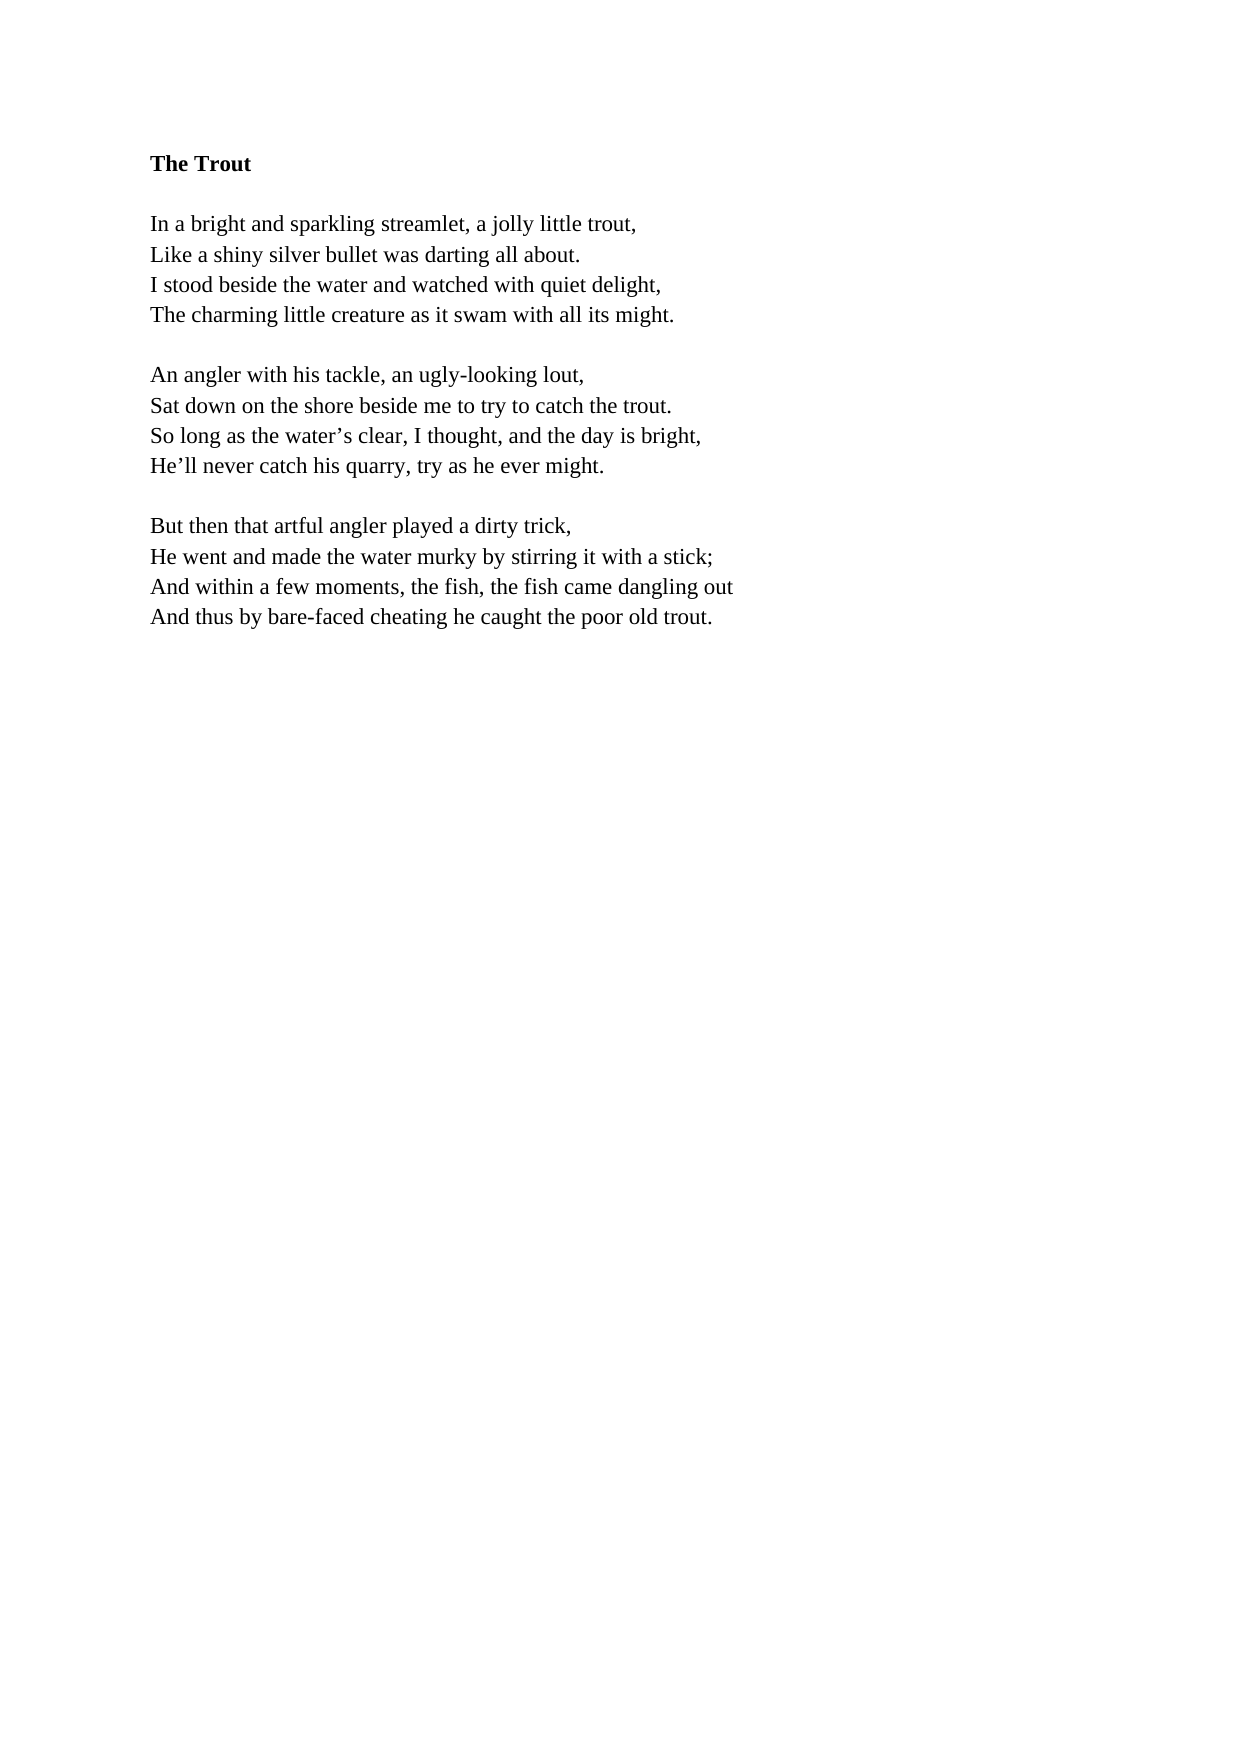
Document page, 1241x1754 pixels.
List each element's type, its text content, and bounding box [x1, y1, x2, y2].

text An angler with his tackle, an ugly-looking lout, [150, 361, 1090, 388]
text The Trout [150, 150, 1090, 176]
text The charming little creature as it swam with all its might. [150, 301, 1090, 327]
text Sat down on the shore beside me to try to catch the trout. [150, 392, 1090, 418]
text So long as the water’s clear, I thought, and the day is bright, [150, 422, 1090, 448]
text In a bright and sparkling streamlet, a jolly little trout, [150, 210, 1090, 237]
text He’ll never catch his quarry, try as he ever might. [150, 452, 1090, 478]
text And within a few moments, the fish, the fish came dangling out [150, 573, 1090, 599]
text But then that artful angler played a dirty trick, [150, 512, 1090, 539]
text I stood beside the water and watched with quiet delight, [150, 271, 1090, 297]
text Like a shiny silver bullet was darting all about. [150, 241, 1090, 267]
text And thus by bare-faced cheating he caught the poor old trout. [150, 603, 1090, 629]
text He went and made the water murky by stirring it with a stick; [150, 543, 1090, 569]
